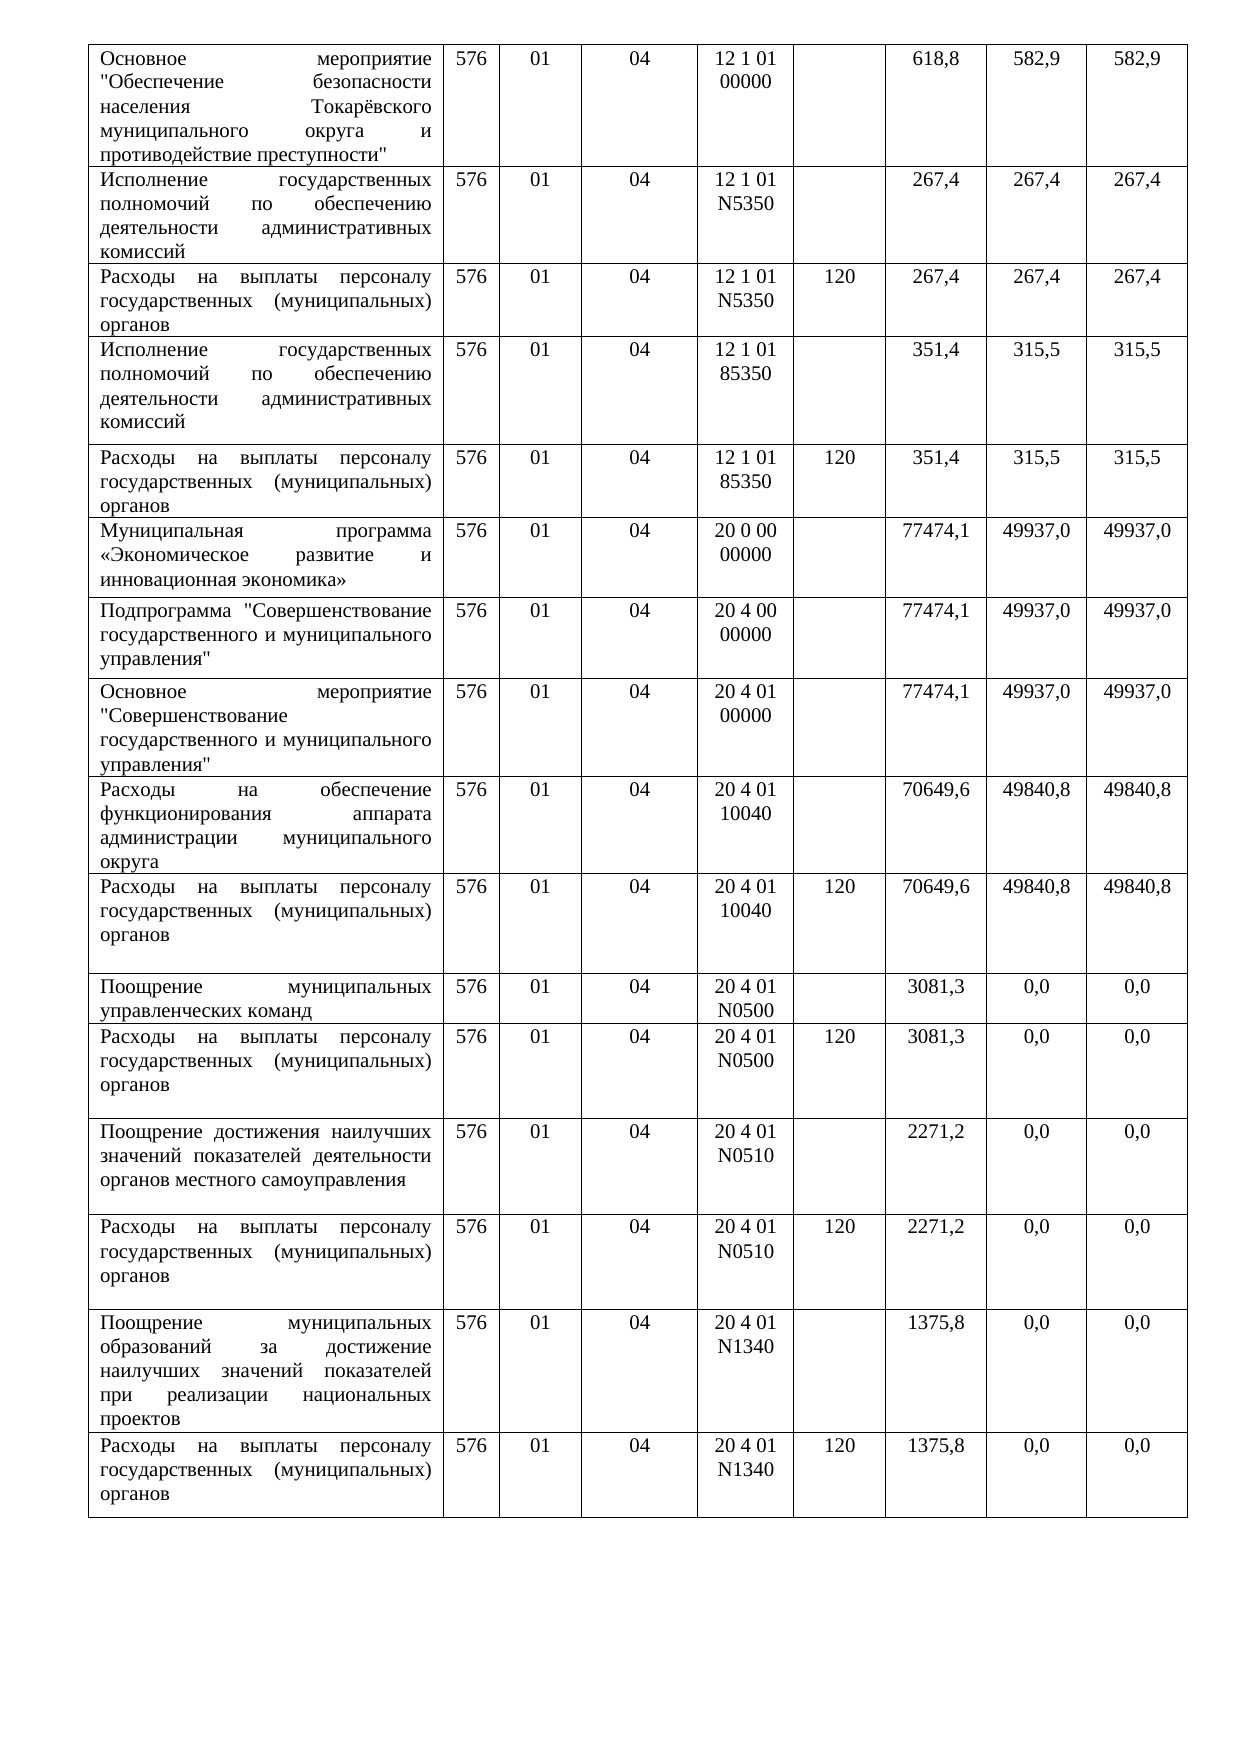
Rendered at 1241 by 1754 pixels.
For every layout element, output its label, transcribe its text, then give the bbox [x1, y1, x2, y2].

table_cell 120 [794, 445, 885, 517]
table_cell 576 [444, 1215, 499, 1309]
table_cell 04 [582, 518, 697, 597]
table_cell 04 [582, 264, 697, 336]
table_cell 12 1 01 00000 [698, 45, 793, 166]
table_cell 70649,6 [886, 874, 986, 973]
table_cell 12 1 01 N5350 [698, 167, 793, 263]
table_cell 01 [500, 167, 581, 263]
table_cell 04 [582, 167, 697, 263]
table_cell 04 [582, 1310, 697, 1432]
table_cell 120 [794, 264, 885, 336]
table_cell 01 [500, 1215, 581, 1309]
table_cell 576 [444, 598, 499, 678]
table_cell 49937,0 [987, 518, 1086, 597]
table_cell 77474,1 [886, 679, 986, 776]
table_cell 49840,8 [1087, 777, 1187, 873]
table_cell 01 [500, 974, 581, 1023]
table_cell Расходы на обеспечение функционирования аппарата администрации муниципального округа [89, 777, 443, 873]
table_cell 576 [444, 679, 499, 776]
table_cell 2271,2 [886, 1119, 986, 1213]
table_cell 04 [582, 598, 697, 678]
table_cell 04 [582, 777, 697, 873]
table_cell 0,0 [1087, 1119, 1187, 1213]
table_cell 0,0 [1087, 1215, 1187, 1309]
table_cell 01 [500, 598, 581, 678]
table_cell 576 [444, 445, 499, 517]
table_cell 315,5 [1087, 445, 1187, 517]
table_cell 0,0 [987, 1119, 1086, 1213]
table_cell Муниципальная программа «Экономическое развитие и инновационная экономика» [89, 518, 443, 597]
table_cell 04 [582, 679, 697, 776]
table_cell Расходы на выплаты персоналу государственных (муниципальных) органов [89, 1215, 443, 1309]
table_cell Поощрение муниципальных образований за достижение наилучших значений показателей при реализации национальных проектов [89, 1310, 443, 1432]
table_cell Основное мероприятие "Совершенствование государственного и муниципального управления" [89, 679, 443, 776]
table_cell 576 [444, 1433, 499, 1517]
table_cell 2271,2 [886, 1215, 986, 1309]
table_cell 1375,8 [886, 1433, 986, 1517]
table_cell 576 [444, 167, 499, 263]
table_cell 120 [794, 1024, 885, 1118]
table_cell [794, 337, 885, 444]
table_cell 576 [444, 974, 499, 1023]
table_cell 576 [444, 1024, 499, 1118]
table_cell 04 [582, 1119, 697, 1213]
table_cell [794, 777, 885, 873]
table_cell 20 4 01 N0500 [698, 974, 793, 1023]
table_cell [794, 167, 885, 263]
table_cell 04 [582, 974, 697, 1023]
table_cell Поощрение муниципальных управленческих команд [89, 974, 443, 1023]
table_cell Исполнение государственных полномочий по обеспечению деятельности административных комиссий [89, 337, 443, 444]
table_cell 576 [444, 1119, 499, 1213]
table_cell 0,0 [1087, 1310, 1187, 1432]
table_cell 1375,8 [886, 1310, 986, 1432]
table_cell 315,5 [987, 337, 1086, 444]
table_cell 267,4 [886, 264, 986, 336]
table_cell 0,0 [987, 974, 1086, 1023]
table_cell 01 [500, 874, 581, 973]
table_cell [794, 679, 885, 776]
table_cell Расходы на выплаты персоналу государственных (муниципальных) органов [89, 874, 443, 973]
table_cell 01 [500, 1310, 581, 1432]
table_cell 3081,3 [886, 1024, 986, 1118]
table_cell 618,8 [886, 45, 986, 166]
table_cell 267,4 [1087, 167, 1187, 263]
table_cell 582,9 [987, 45, 1086, 166]
table_cell 01 [500, 264, 581, 336]
table_cell Подпрограмма "Совершенствование государственного и муниципального управления" [89, 598, 443, 678]
table_cell 04 [582, 1215, 697, 1309]
table_cell 267,4 [1087, 264, 1187, 336]
table_cell 04 [582, 445, 697, 517]
table_cell 20 4 01 N0500 [698, 1024, 793, 1118]
table_cell 267,4 [987, 167, 1086, 263]
table_cell 01 [500, 445, 581, 517]
table_cell 04 [582, 45, 697, 166]
table_cell 576 [444, 337, 499, 444]
table_cell 0,0 [987, 1433, 1086, 1517]
table_cell [794, 974, 885, 1023]
table_cell 49840,8 [1087, 874, 1187, 973]
table_cell 576 [444, 777, 499, 873]
table_cell 582,9 [1087, 45, 1187, 166]
table_cell 12 1 01 N5350 [698, 264, 793, 336]
table_cell 04 [582, 1024, 697, 1118]
table_cell Расходы на выплаты персоналу государственных (муниципальных) органов [89, 264, 443, 336]
table_cell Исполнение государственных полномочий по обеспечению деятельности административных комиссий [89, 167, 443, 263]
table_cell 49937,0 [987, 679, 1086, 776]
table_cell 267,4 [987, 264, 1086, 336]
table_cell 267,4 [886, 167, 986, 263]
table_cell 120 [794, 874, 885, 973]
table_cell 01 [500, 45, 581, 166]
table_cell 0,0 [987, 1024, 1086, 1118]
table_cell 20 4 01 10040 [698, 874, 793, 973]
table_cell 20 4 00 00000 [698, 598, 793, 678]
table_cell 49937,0 [1087, 598, 1187, 678]
table_cell 120 [794, 1215, 885, 1309]
table_cell 0,0 [987, 1215, 1086, 1309]
table_cell 49937,0 [1087, 518, 1187, 597]
table_cell 77474,1 [886, 518, 986, 597]
table_cell Расходы на выплаты персоналу государственных (муниципальных) органов [89, 1024, 443, 1118]
table_cell 49840,8 [987, 777, 1086, 873]
table_cell 20 4 01 N1340 [698, 1310, 793, 1432]
table_cell 01 [500, 1433, 581, 1517]
table_cell 04 [582, 337, 697, 444]
table_cell 0,0 [1087, 1433, 1187, 1517]
table_cell 20 0 00 00000 [698, 518, 793, 597]
table_cell 576 [444, 1310, 499, 1432]
table_cell 01 [500, 777, 581, 873]
table_cell 0,0 [987, 1310, 1086, 1432]
table_cell 351,4 [886, 445, 986, 517]
table_cell 20 4 01 N0510 [698, 1215, 793, 1309]
table_cell 49840,8 [987, 874, 1086, 973]
table_cell Расходы на выплаты персоналу государственных (муниципальных) органов [89, 445, 443, 517]
table_cell 01 [500, 1024, 581, 1118]
table_cell [794, 1119, 885, 1213]
table_cell 20 4 01 N1340 [698, 1433, 793, 1517]
table_cell 01 [500, 518, 581, 597]
table_cell 49937,0 [1087, 679, 1187, 776]
table_cell 351,4 [886, 337, 986, 444]
table_cell 01 [500, 337, 581, 444]
table_cell 315,5 [987, 445, 1086, 517]
table_cell 576 [444, 264, 499, 336]
table_cell 3081,3 [886, 974, 986, 1023]
table_cell 77474,1 [886, 598, 986, 678]
table_cell 20 4 01 00000 [698, 679, 793, 776]
table_cell 12 1 01 85350 [698, 445, 793, 517]
table_cell 70649,6 [886, 777, 986, 873]
table_cell 576 [444, 45, 499, 166]
table_cell Основное мероприятие "Обеспечение безопасности населения Токарёвского муниципального округа и противодействие преступности" [89, 45, 443, 166]
table_cell 20 4 01 10040 [698, 777, 793, 873]
table_cell [794, 45, 885, 166]
table_cell 01 [500, 679, 581, 776]
table_cell 576 [444, 518, 499, 597]
table_cell 20 4 01 N0510 [698, 1119, 793, 1213]
table_cell [794, 598, 885, 678]
table_cell [794, 518, 885, 597]
table_cell Поощрение достижения наилучших значений показателей деятельности органов местного самоуправления [89, 1119, 443, 1213]
table_cell 01 [500, 1119, 581, 1213]
table_cell 04 [582, 1433, 697, 1517]
table_cell 12 1 01 85350 [698, 337, 793, 444]
table_cell 576 [444, 874, 499, 973]
table_cell 315,5 [1087, 337, 1187, 444]
table_cell [794, 1310, 885, 1432]
table_cell 120 [794, 1433, 885, 1517]
table_cell 49937,0 [987, 598, 1086, 678]
table_cell 0,0 [1087, 974, 1187, 1023]
table_cell 04 [582, 874, 697, 973]
table_cell Расходы на выплаты персоналу государственных (муниципальных) органов [89, 1433, 443, 1517]
table_cell 0,0 [1087, 1024, 1187, 1118]
